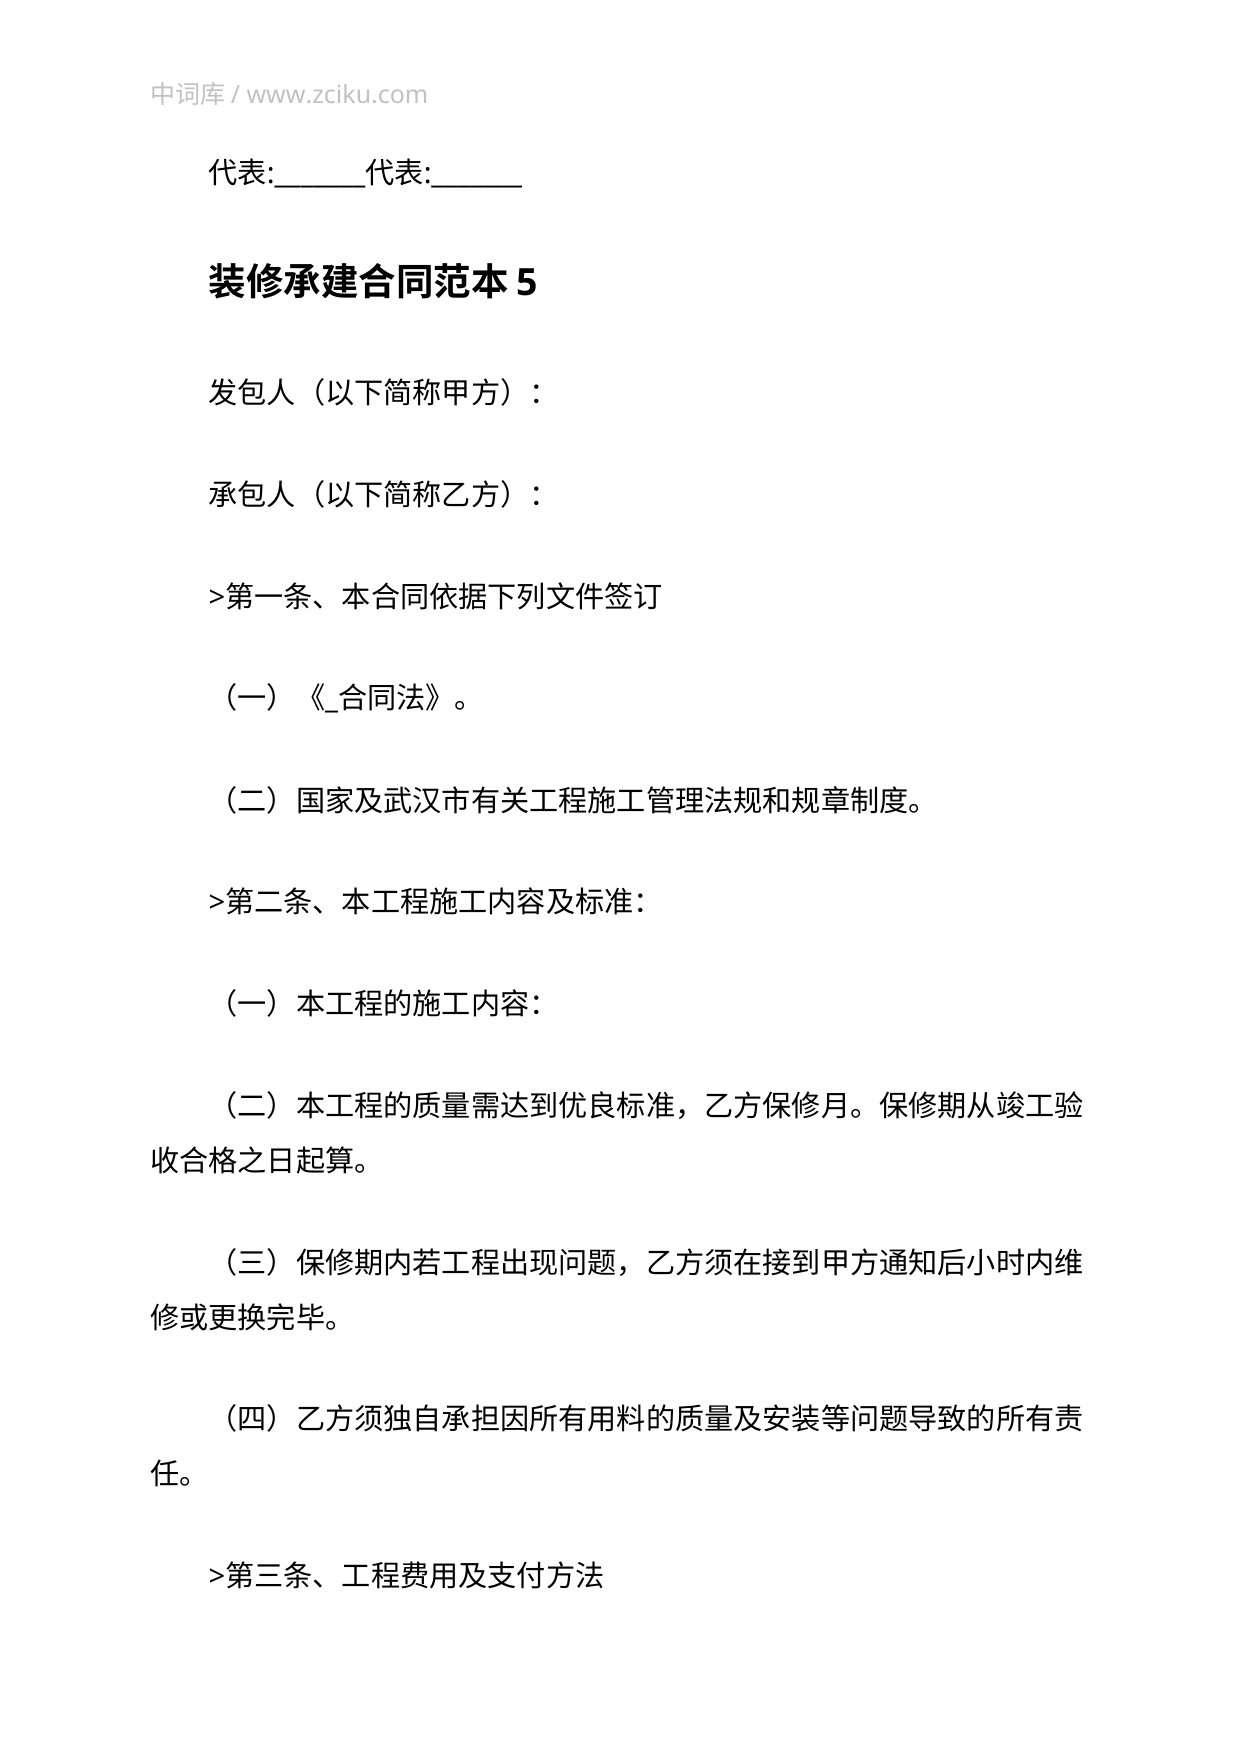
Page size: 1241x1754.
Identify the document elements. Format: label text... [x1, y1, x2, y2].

text >第二条、本工程施工内容及标准： [150, 879, 1090, 921]
text （四）乙方须独自承担因所有用料的质量及安装等问题导致的所有责任。 [150, 1396, 1090, 1493]
text （一）《_合同法》。 [150, 675, 1090, 717]
text （三）保修期内若工程出现问题，乙方须在接到甲方通知后小时内维修或更换完毕。 [150, 1239, 1090, 1336]
text 承包人（以下简称乙方）： [150, 471, 1090, 514]
text 装修承建合同范本5 [150, 252, 1090, 306]
text （二）本工程的质量需达到优良标准，乙方保修月。保修期从竣工验收合格之日起算。 [150, 1083, 1090, 1180]
text 发包人（以下简称甲方）： [150, 369, 1090, 412]
text 代表:_______代表:_______ [150, 150, 1090, 192]
text >第一条、本合同依据下列文件签订 [150, 573, 1090, 616]
text >第三条、工程费用及支付方法 [150, 1553, 1090, 1595]
text （一）本工程的施工内容： [150, 981, 1090, 1023]
text （二）国家及武汉市有关工程施工管理法规和规章制度。 [150, 777, 1090, 819]
